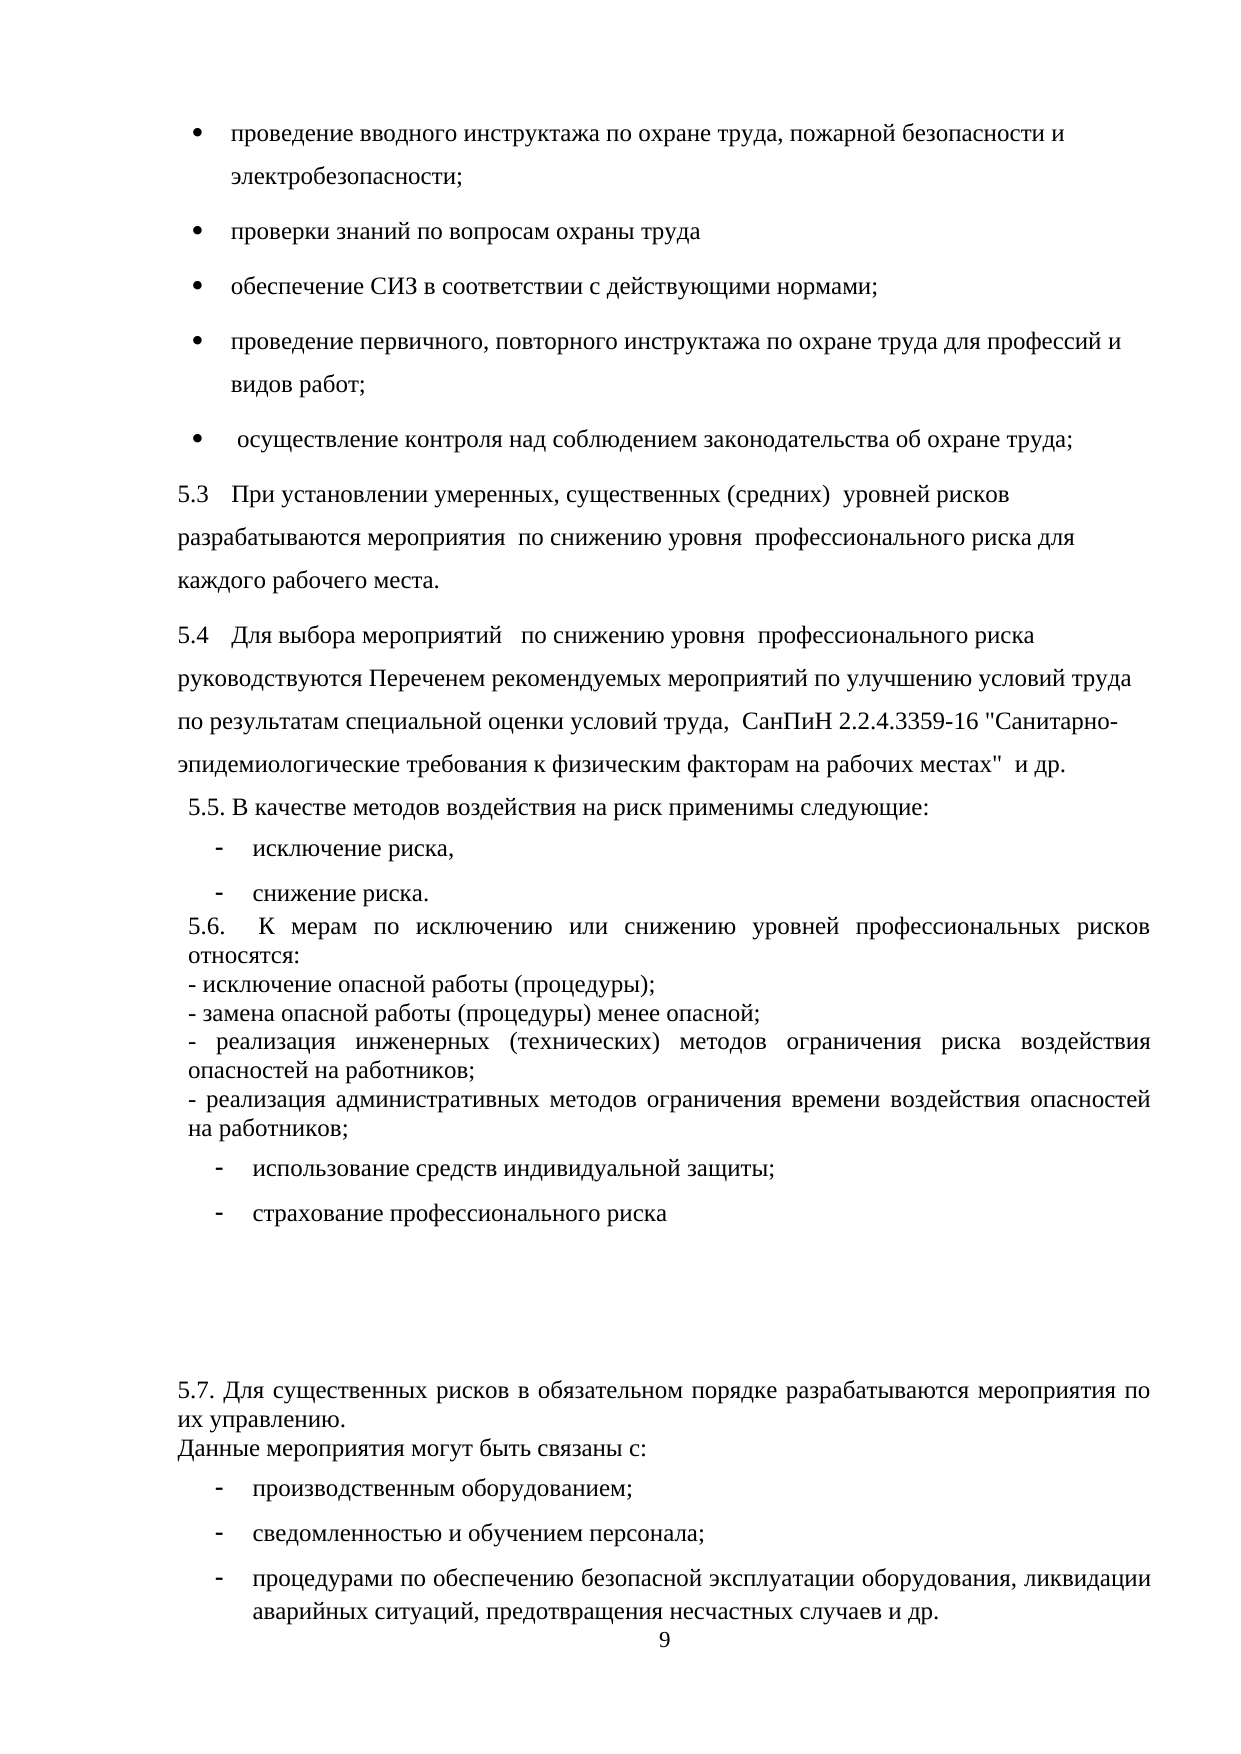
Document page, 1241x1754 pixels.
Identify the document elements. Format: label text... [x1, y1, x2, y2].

text - замена опасной работы (процедуры) менее опасной; [188, 998, 1152, 1026]
list производственным оборудованием; [215, 1473, 1152, 1502]
list проведение первичного, повторного инструктажа по охране труда для профессий и видов работ; [193, 326, 1152, 398]
list использование средств индивидуальной защиты; [215, 1153, 1152, 1182]
list Для выбора мероприятий по снижению уровня профессионального риска руководствуются Переченем рекомендуемых мероприятий по улучшению условий труда по результатам специальной оценки условий труда, СанПиН 2.2.4.3359-16 "Санитарно-эпидемиологические требования к физическим факторам на рабочих местах" и др. [177, 620, 1152, 778]
list исключение риска, [215, 833, 1152, 862]
list обеспечение СИЗ в соответствии с действующими нормами; [193, 271, 1152, 300]
list проверки знаний по вопросам охраны труда [193, 216, 1152, 245]
list процедурами по обеспечению безопасной эксплуатации оборудования, ликвидации аварийных ситуаций, предотвращения несчастных случаев и др. [215, 1563, 1152, 1625]
text - реализация инженерных (технических) методов ограничения риска воздействия опасностей на работников; [188, 1026, 1152, 1084]
text 5.5. В качестве методов воздействия на риск применимы следующие: [188, 792, 1152, 821]
list сведомленностью и обучением персонала; [215, 1518, 1152, 1547]
list При установлении умеренных, существенных (средних) уровней рисков разрабатываются мероприятия по снижению уровня профессионального риска для каждого рабочего места. [177, 479, 1152, 594]
list осуществление контроля над соблюдением законодательства об охране труда; [193, 424, 1152, 453]
text - реализация административных методов ограничения времени воздействия опасностей на работников; [188, 1084, 1152, 1141]
list проведение вводного инструктажа по охране труда, пожарной безопасности и электробезопасности; [193, 118, 1152, 190]
list снижение риска. [215, 878, 1152, 907]
text 5.7. Для существенных рисков в обязательном порядке разрабатываются мероприятия по их управлению. [177, 1375, 1152, 1433]
list страхование профессионального риска [215, 1198, 1152, 1227]
text 5.6. К мерам по исключению или снижению уровней профессиональных рисков относятся: [188, 911, 1152, 969]
text Данные мероприятия могут быть связаны с: [177, 1433, 1152, 1462]
text - исключение опасной работы (процедуры); [188, 969, 1152, 998]
